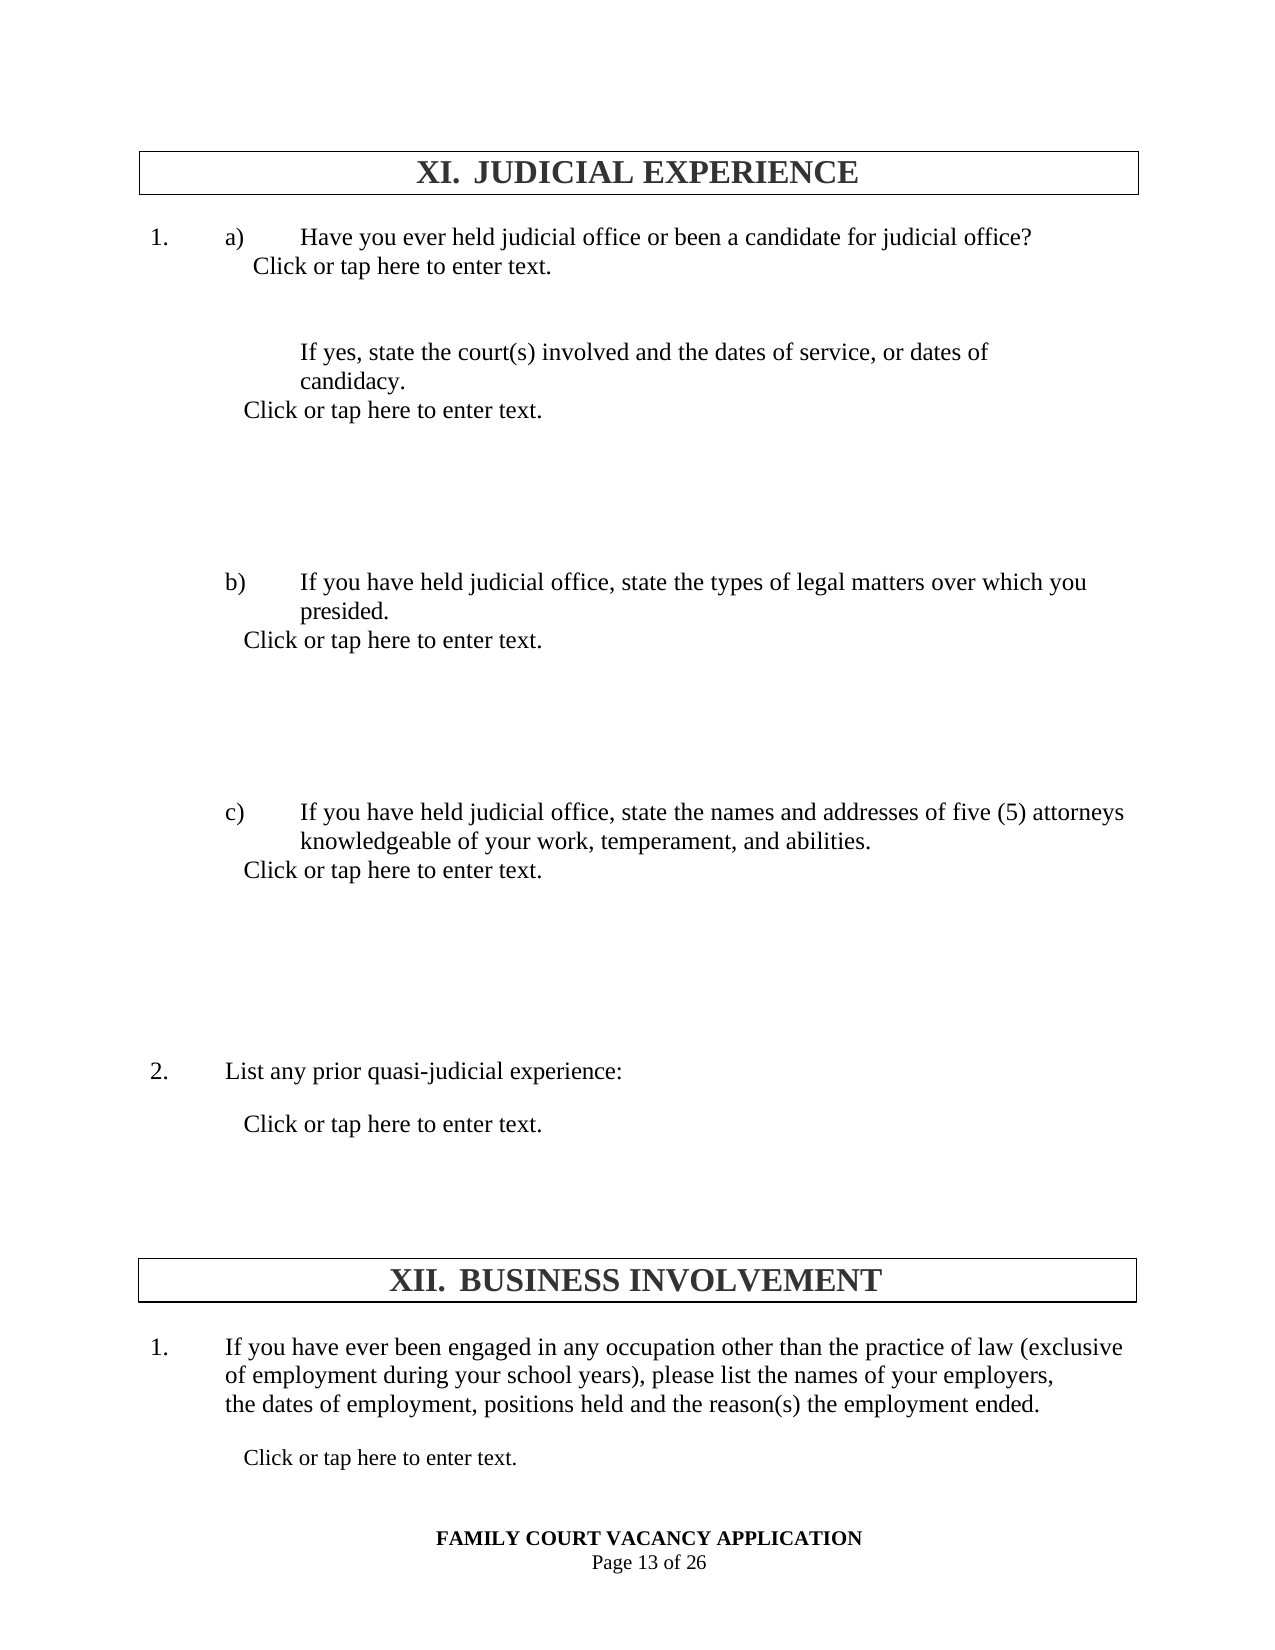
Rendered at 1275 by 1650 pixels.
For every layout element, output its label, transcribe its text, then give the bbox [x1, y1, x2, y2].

list If you have ever been engaged in any occupation other than the practice of law (exclusive of employment during your school years), please list the names of your employers, [150, 1332, 1123, 1389]
list a) Have you ever held judicial office or been a candidate for judicial office? [150, 222, 1148, 251]
text If yes, state the court(s) involved and the dates of service, or dates of candidacy. [300, 337, 1058, 395]
list If you have held judicial office, state the names and addresses of five (5) attorneys knowledgeable of your work, temperament, and abilities. [225, 797, 1124, 855]
list If you have held judicial office, state the types of legal matters over which you presided. [225, 567, 1087, 625]
text the dates of employment, positions held and the reason(s) the employment ended. [225, 1389, 1148, 1418]
list List any prior quasi-judicial experience: [150, 1056, 1148, 1085]
